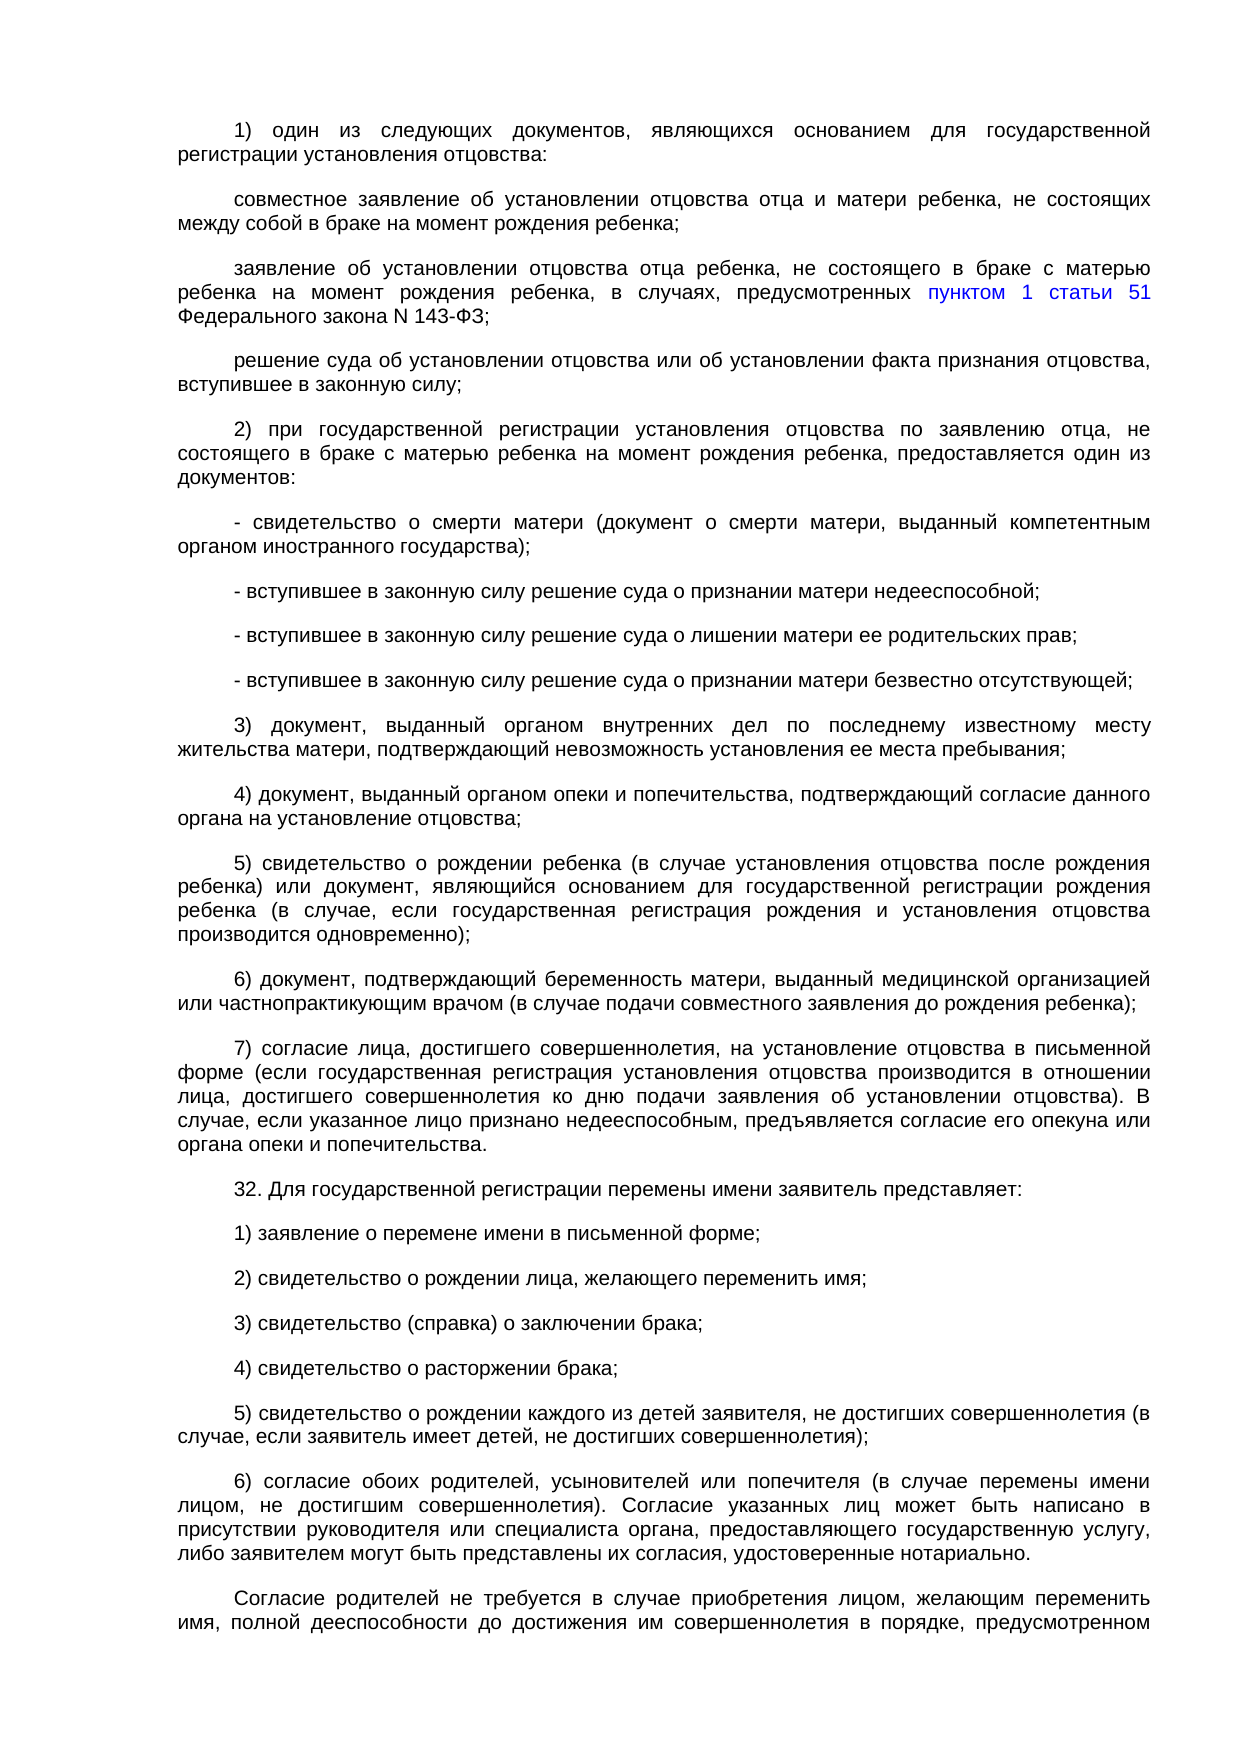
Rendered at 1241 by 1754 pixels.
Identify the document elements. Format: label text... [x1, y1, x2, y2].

text - вступившее в законную силу решение суда о признании матери безвестно отсутствующей; [177, 668, 1152, 692]
text 6) согласие обоих родителей, усыновителей или попечителя (в случае перемены имени лицом, не достигшим совершеннолетия). Согласие указанных лиц может быть написано в присутствии руководителя или специалиста органа, предоставляющего государственную услугу, либо заявителем могут быть представлены их согласия, удостоверенные нотариально. [177, 1469, 1152, 1565]
text 4) документ, выданный органом опеки и попечительства, подтверждающий согласие данного органа на установление отцовства; [177, 782, 1152, 829]
text 5) свидетельство о рождении каждого из детей заявителя, не достигших совершеннолетия (в случае, если заявитель имеет детей, не достигших совершеннолетия); [177, 1400, 1152, 1448]
text 1) один из следующих документов, являющихся основанием для государственной регистрации установления отцовства: [177, 118, 1152, 166]
text 2) при государственной регистрации установления отцовства по заявлению отца, не состоящего в браке с матерью ребенка на момент рождения ребенка, предоставляется один из документов: [177, 417, 1152, 489]
text - вступившее в законную силу решение суда о признании матери недееспособной; [177, 578, 1152, 602]
text 4) свидетельство о расторжении брака; [177, 1356, 1152, 1379]
text 3) документ, выданный органом внутренних дел по последнему известному месту жительства матери, подтверждающий невозможность установления ее места пребывания; [177, 713, 1152, 761]
text 3) свидетельство (справка) о заключении брака; [177, 1311, 1152, 1335]
text 6) документ, подтверждающий беременность матери, выданный медицинской организацией или частнопрактикующим врачом (в случае подачи совместного заявления до рождения ребенка); [177, 967, 1152, 1015]
text - вступившее в законную силу решение суда о лишении матери ее родительских прав; [177, 623, 1152, 647]
text 32. Для государственной регистрации перемены имени заявитель представляет: [177, 1176, 1152, 1200]
text 1) заявление о перемене имени в письменной форме; [177, 1221, 1152, 1245]
text совместное заявление об установлении отцовства отца и матери ребенка, не состоящих между собой в браке на момент рождения ребенка; [177, 187, 1152, 235]
text решение суда об установлении отцовства или об установлении факта признания отцовства, вступившее в законную силу; [177, 348, 1152, 396]
text - свидетельство о смерти матери (документ о смерти матери, выданный компетентным органом иностранного государства); [177, 510, 1152, 558]
text 7) согласие лица, достигшего совершеннолетия, на установление отцовства в письменной форме (если государственная регистрация установления отцовства производится в отношении лица, достигшего совершеннолетия ко дню подачи заявления об установлении отцовства). В случае, если указанное лицо признано недееспособным, предъявляется согласие его опекуна или органа опеки и попечительства. [177, 1036, 1152, 1156]
text 5) свидетельство о рождении ребенка (в случае установления отцовства после рождения ребенка) или документ, являющийся основанием для государственной регистрации рождения ребенка (в случае, если государственная регистрация рождения и установления отцовства производится одновременно); [177, 850, 1152, 946]
text 2) свидетельство о рождении лица, желающего переменить имя; [177, 1266, 1152, 1290]
text заявление об установлении отцовства отца ребенка, не состоящего в браке с матерью ребенка на момент рождения ребенка, в случаях, предусмотренных пунктом 1 статьи 51 Федерального закона N 143-ФЗ; [177, 256, 1152, 327]
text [177, 1586, 1152, 1634]
